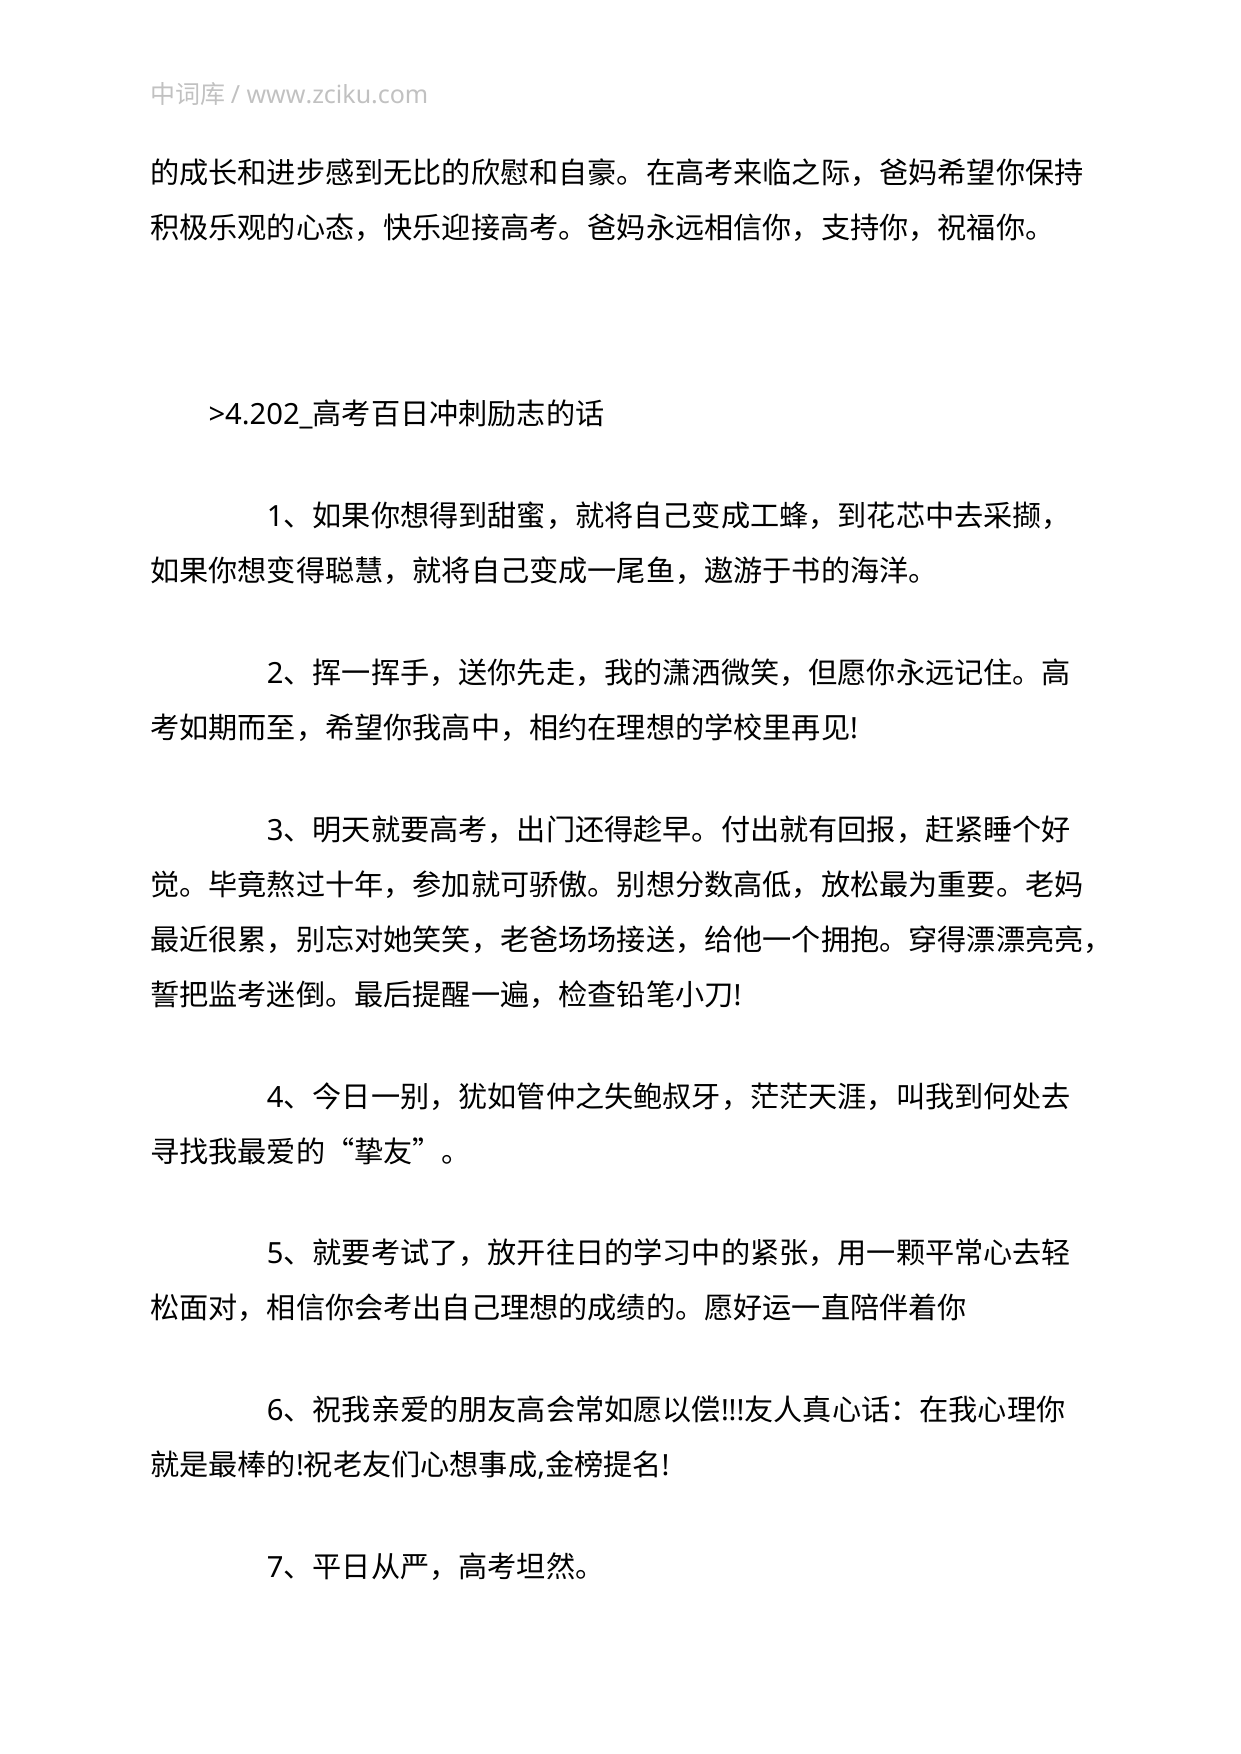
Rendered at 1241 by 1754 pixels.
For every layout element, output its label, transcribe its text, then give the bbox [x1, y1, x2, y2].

text >4.202_高考百日冲刺励志的话 [150, 391, 1090, 433]
text 5、就要考试了，放开往日的学习中的紧张，用一颗平常心去轻松面对，相信你会考出自己理想的成绩的。愿好运一直陪伴着你 [150, 1230, 1090, 1327]
text 6、祝我亲爱的朋友高会常如愿以偿!!!友人真心话：在我心理你就是最棒的!祝老友们心想事成,金榜提名! [150, 1387, 1090, 1484]
text 4、今日一别，犹如管仲之失鲍叔牙，茫茫天涯，叫我到何处去寻找我最爱的“挚友”。 [150, 1073, 1090, 1171]
text 3、明天就要高考，出门还得趁早。付出就有回报，赶紧睡个好觉。毕竟熬过十年，参加就可骄傲。别想分数高低，放松最为重要。老妈最近很累，别忘对她笑笑，老爸场场接送，给他一个拥抱。穿得漂漂亮亮，誓把监考迷倒。最后提醒一遍，检查铅笔小刀! [150, 807, 1090, 1014]
text 2、挥一挥手，送你先走，我的潇洒微笑，但愿你永远记住。高考如期而至，希望你我高中，相约在理想的学校里再见! [150, 649, 1090, 747]
text 1、如果你想得到甜蜜，就将自己变成工蜂，到花芯中去采撷，如果你想变得聪慧，就将自己变成一尾鱼，遨游于书的海洋。 [150, 493, 1090, 590]
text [150, 150, 1090, 247]
text 7、平日从严，高考坦然。 [150, 1544, 1090, 1586]
